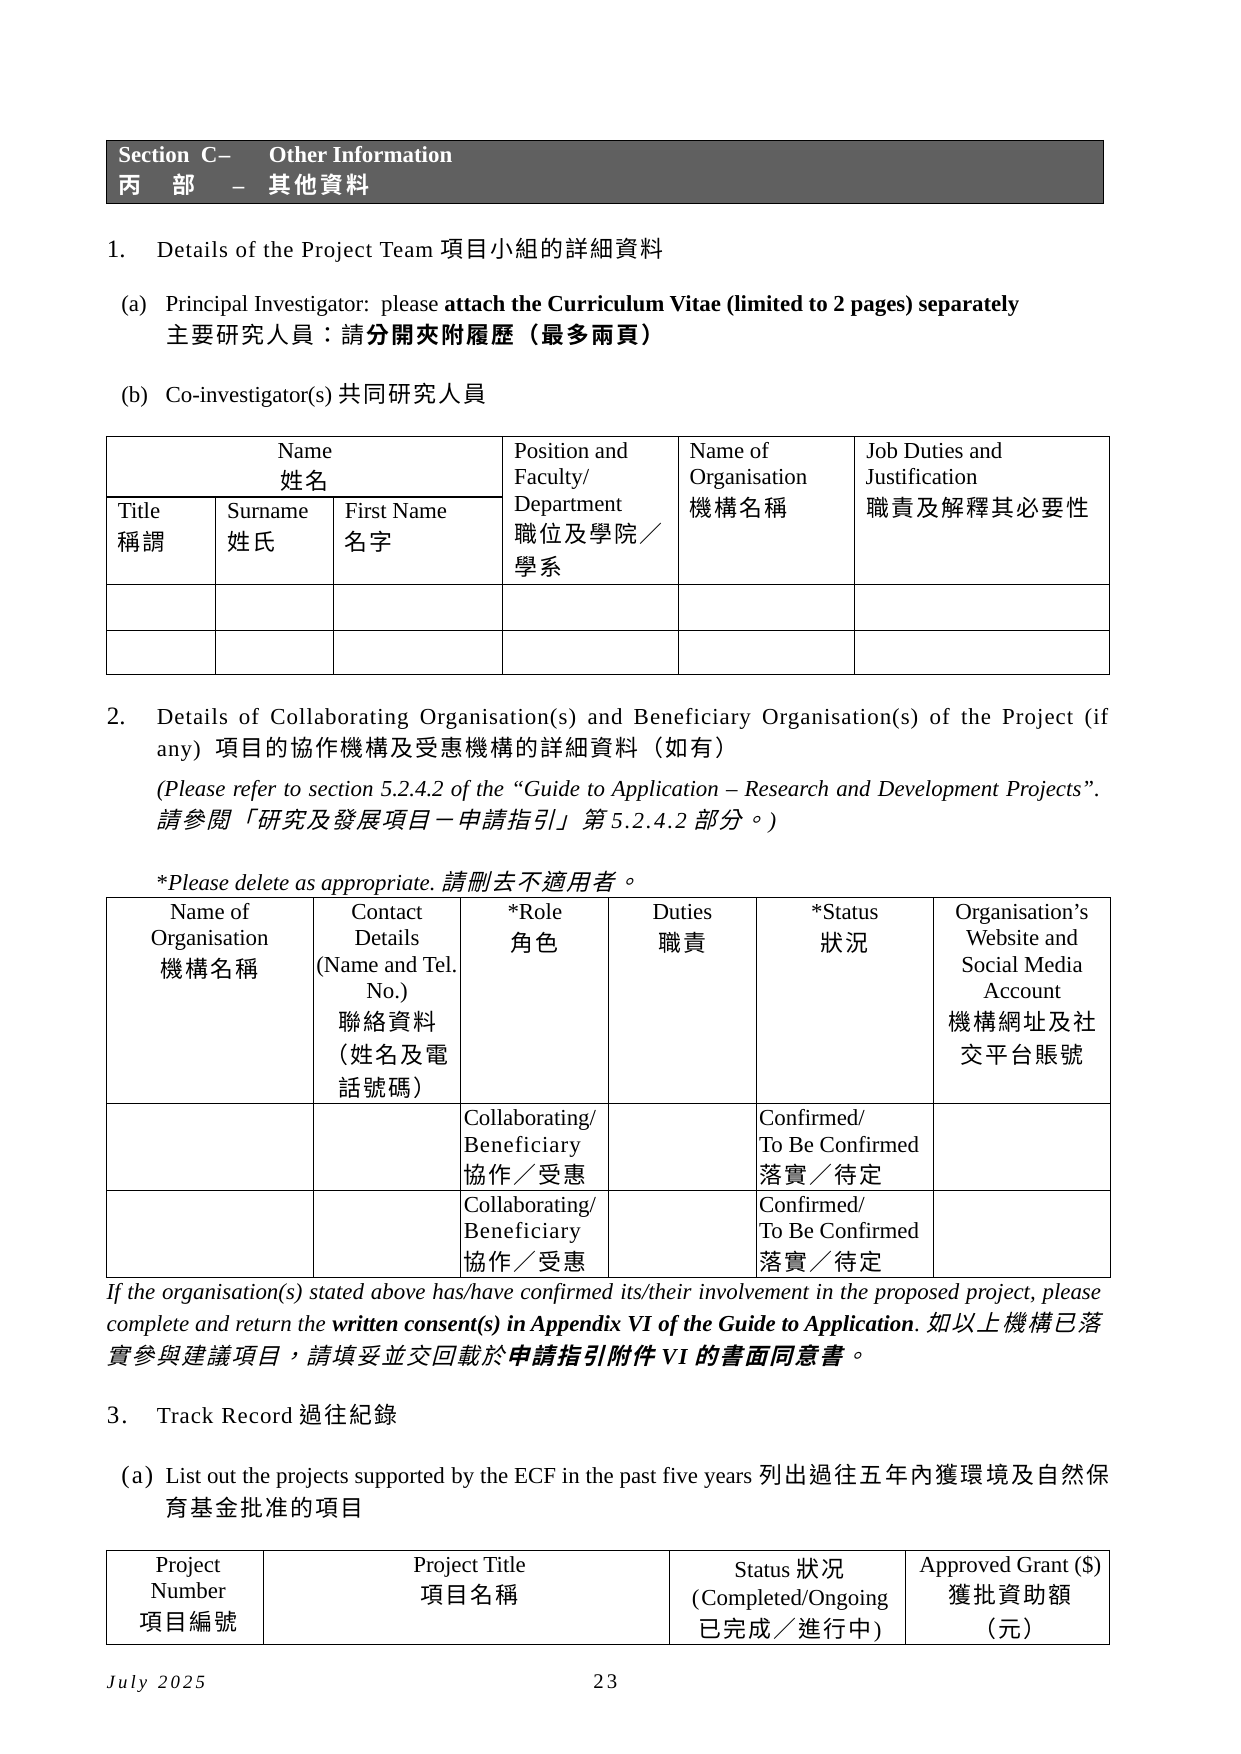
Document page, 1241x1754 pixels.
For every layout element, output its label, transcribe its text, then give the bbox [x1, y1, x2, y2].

table_cell [107, 585, 215, 630]
table_header Duties 職責 [609, 898, 756, 1103]
table_cell [609, 1104, 756, 1190]
table_cell [314, 1104, 460, 1190]
list List out the projects supported by the ECF in the past five years 列出過往五年內獲環境及自然保育基金批准的項目 [121, 1457, 1110, 1523]
table_cell [609, 1191, 756, 1277]
list Details of Collaborating Organisation(s) and Beneficiary Organisation(s) of the Project (if any) 項目的協作機構及受惠機構的詳細資料（如有） [107, 701, 1110, 763]
text 主要研究人員：請分開夾附履歷（最多兩頁） [154, 317, 1104, 350]
list Track Record 過往紀錄 [107, 1397, 1104, 1431]
table_cell [107, 1191, 313, 1277]
table_header Contact Details (Name and Tel. No.) 聯絡資料 （姓名及電話號碼） [314, 898, 460, 1103]
table_header Approved Grant ($) 獲批資助額（元） [906, 1551, 1109, 1644]
table_header *Status 狀況 [757, 898, 933, 1103]
table_cell Confirmed/ To Be Confirmed 落實／待定 [757, 1191, 933, 1277]
table_cell [503, 585, 678, 630]
table_cell [216, 631, 333, 674]
list Principal Investigator: please attach the Curriculum Vitae (limited to 2 pages) separately [121, 290, 1104, 317]
table_header Name of Organisation 機構名稱 [107, 898, 313, 1103]
table_cell [334, 631, 502, 674]
table_cell [216, 585, 333, 630]
table_cell [679, 631, 854, 674]
table_header Section C – Other Information 丙 部 – 其他資料 [107, 141, 1103, 203]
table_cell [934, 1104, 1110, 1190]
table_header *Role 角色 [461, 898, 608, 1103]
table_header Position and Faculty/ Department 職位及學院／學系 [503, 437, 678, 583]
table_cell [855, 585, 1109, 630]
table_cell Collaborating/ Beneficiary 協作／受惠 [461, 1191, 608, 1277]
table_cell First Name 名字 [334, 498, 502, 583]
table_cell Collaborating/ Beneficiary 協作／受惠 [461, 1104, 608, 1190]
table_cell [503, 631, 678, 674]
table_cell Confirmed/ To Be Confirmed 落實／待定 [757, 1104, 933, 1190]
list Co-investigator(s) 共同研究人員 [121, 376, 1125, 409]
table_cell [855, 631, 1109, 674]
table_header Name 姓名 [107, 437, 502, 496]
text If the organisation(s) stated above has/have confirmed its/their involvement in the proposed project, please complete and return the written consent(s) in Appendix VI of the Guide to Application. 如以上機構已落實參與建議項目，請填妥並交回載於申請指引附件VI的書面同意書。 [106, 1278, 1104, 1371]
table_cell Surname 姓氏 [216, 498, 333, 583]
table_header Organisation’s Website and Social Media Account 機構網址及社交平台賬號 [934, 898, 1110, 1103]
table_header Status 狀况 (Completed/Ongoing 已完成／進行中) [670, 1551, 905, 1644]
table_cell [314, 1191, 460, 1277]
table_header Name of Organisation 機構名稱 [679, 437, 854, 583]
table_cell [934, 1191, 1110, 1277]
table_cell [334, 585, 502, 630]
list Details of the Project Team 項目小組的詳細資料 [107, 231, 1104, 264]
table_cell [107, 631, 215, 674]
list (Please refer to section 5.2.4.2 of the “Guide to Application – Research and Development Projects”. 請參閱「研究及發展項目－申請指引」第5.2.4.2部分。) [157, 776, 1104, 835]
table_cell [107, 1104, 313, 1190]
table_cell [679, 585, 854, 630]
list *Please delete as appropriate. 請刪去不適用者。 [156, 864, 1104, 897]
table_header Job Duties and Justification 職責及解釋其必要性 [855, 437, 1109, 583]
table_header Project Title 項目名稱 [264, 1551, 669, 1644]
table_cell Title 稱謂 [107, 498, 215, 583]
table_header Project Number 項目編號 [107, 1551, 263, 1644]
